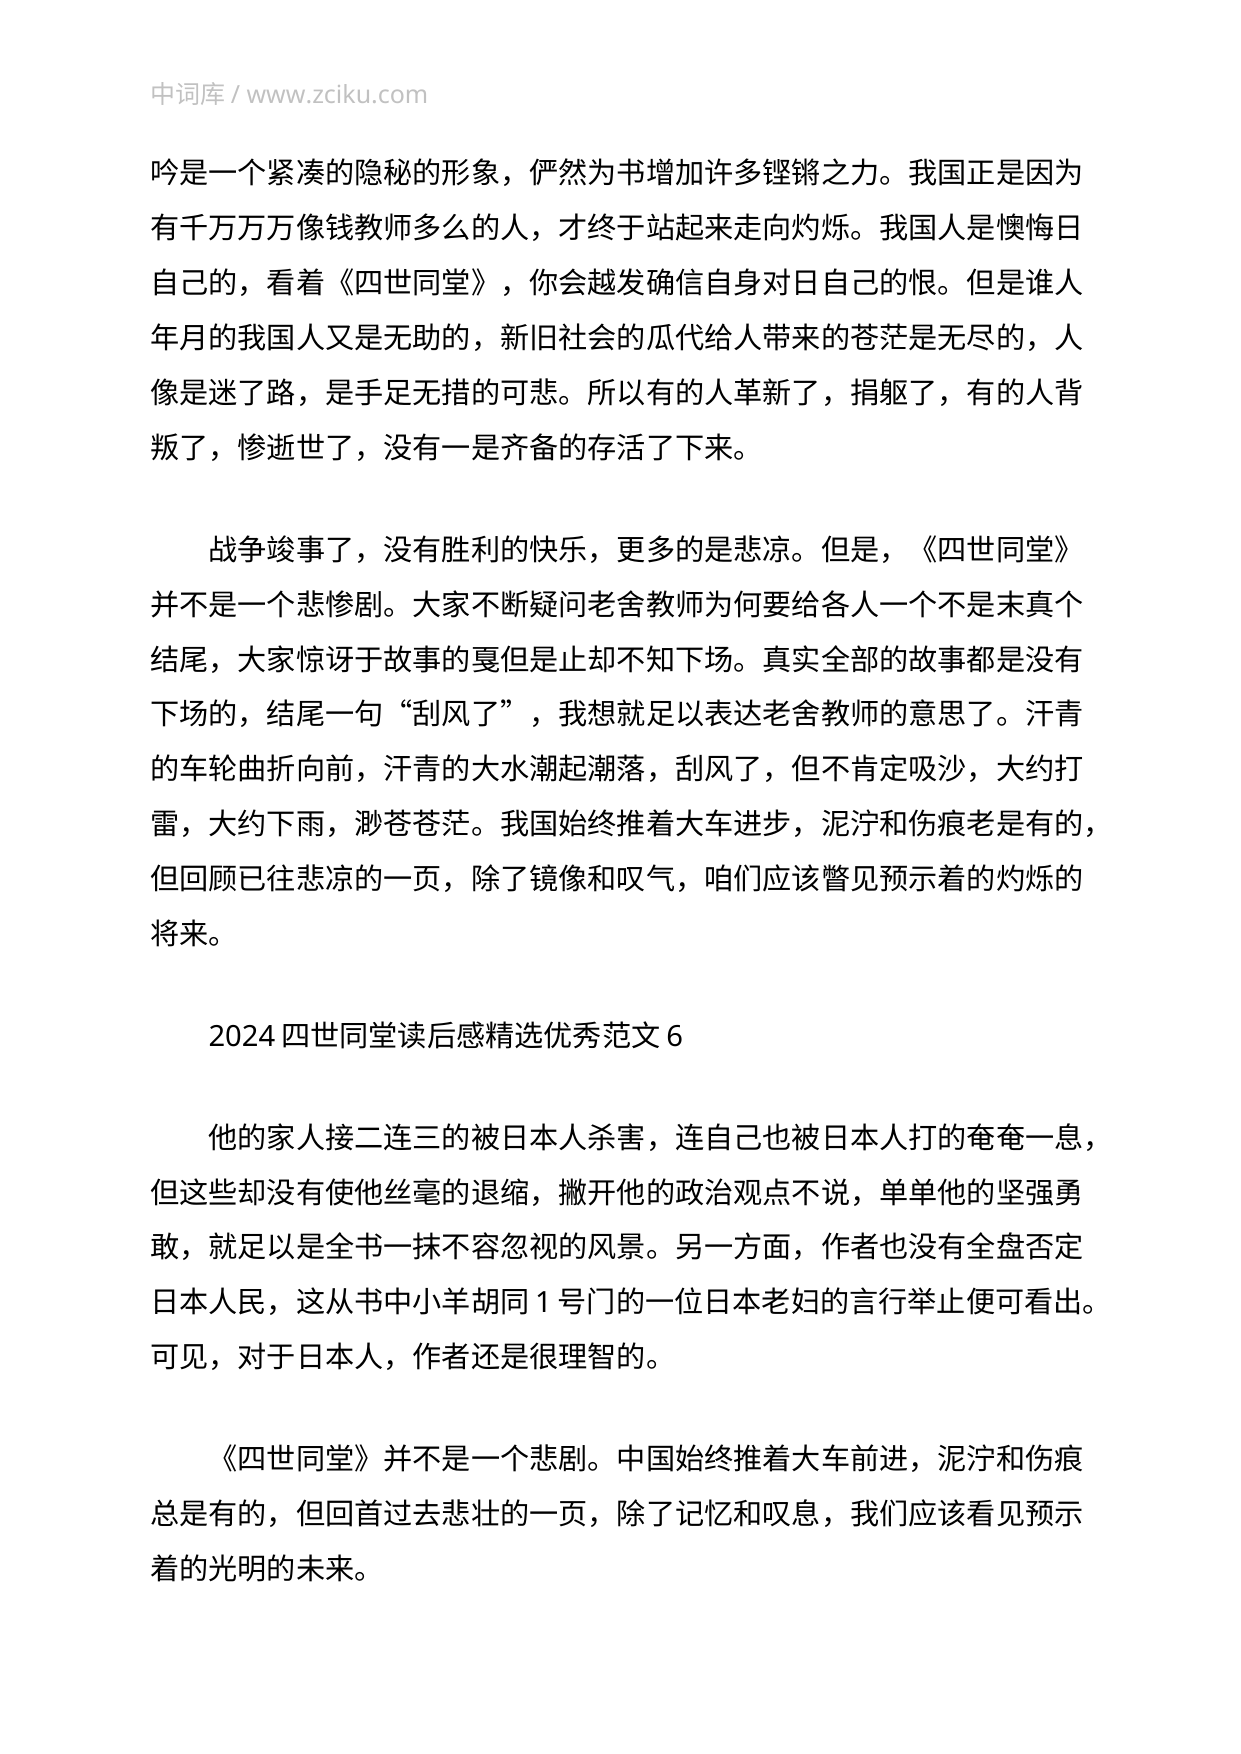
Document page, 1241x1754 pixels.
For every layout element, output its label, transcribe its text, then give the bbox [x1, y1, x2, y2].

text 他的家人接二连三的被日本人杀害，连自己也被日本人打的奄奄一息，但这些却没有使他丝毫的退缩，撇开他的政治观点不说，单单他的坚强勇敢，就足以是全书一抹不容忽视的风景。另一方面，作者也没有全盘否定日本人民，这从书中小羊胡同1号门的一位日本老妇的言行举止便可看出。可见，对于日本人，作者还是很理智的。 [150, 1114, 1090, 1376]
text 战争竣事了，没有胜利的快乐，更多的是悲凉。但是，《四世同堂》并不是一个悲惨剧。大家不断疑问老舍教师为何要给各人一个不是末真个结尾，大家惊讶于故事的戛但是止却不知下场。真实全部的故事都是没有下场的，结尾一句“刮风了”，我想就足以表达老舍教师的意思了。汗青的车轮曲折向前，汗青的大水潮起潮落，刮风了，但不肯定吸沙，大约打雷，大约下雨，渺苍苍茫。我国始终推着大车进步，泥泞和伤痕老是有的，但回顾已往悲凉的一页，除了镜像和叹气，咱们应该瞥见预示着的灼烁的将来。 [150, 526, 1090, 953]
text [150, 150, 1090, 467]
text 2024四世同堂读后感精选优秀范文6 [150, 1012, 1090, 1055]
text 《四世同堂》并不是一个悲剧。中国始终推着大车前进，泥泞和伤痕总是有的，但回首过去悲壮的一页，除了记忆和叹息，我们应该看见预示着的光明的未来。 [150, 1436, 1090, 1588]
